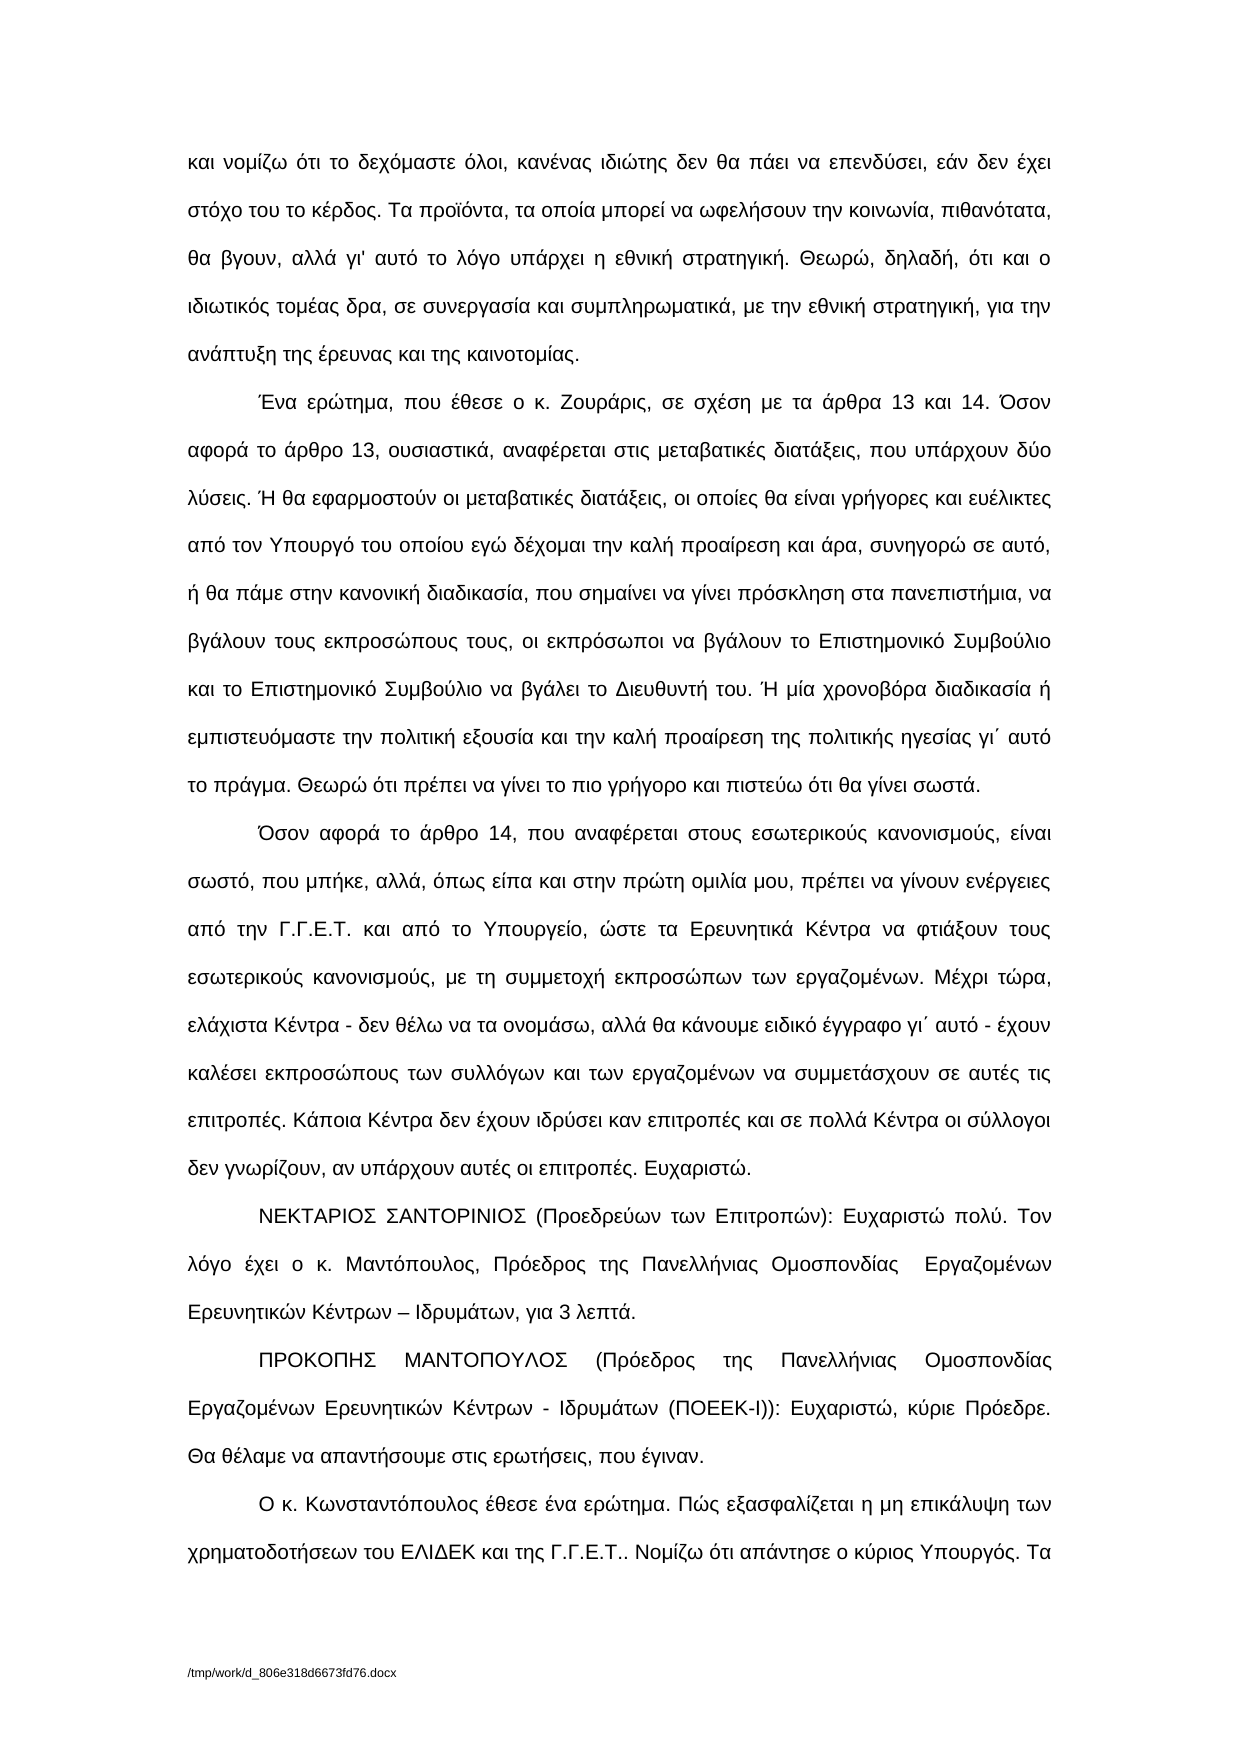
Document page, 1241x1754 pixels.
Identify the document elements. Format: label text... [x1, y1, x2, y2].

text ΝΕΚΤΑΡΙΟΣ ΣΑΝΤΟΡΙΝΙΟΣ (Προεδρεύων των Επιτροπών): Ευχαριστώ πολύ. Τον λόγο έχει ο κ. Μαντόπουλος, Πρόεδρος της Πανελλήνιας Ομοσπονδίας Εργαζομένων Ερευνητικών Κέντρων – Ιδρυμάτων, για 3 λεπτά. [187, 1204, 1053, 1324]
text ΠΡΟΚΟΠΗΣ ΜΑΝΤΟΠΟΥΛΟΣ (Πρόεδρος της Πανελλήνιας Ομοσπονδίας Εργαζομένων Ερευνητικών Κέντρων - Ιδρυμάτων (ΠΟΕΕΚ-Ι)): Ευχαριστώ, κύριε Πρόεδρε. Θα θέλαμε να απαντήσουμε στις ερωτήσεις, που έγιναν. [187, 1348, 1053, 1468]
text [187, 1492, 1053, 1563]
text Ένα ερώτημα, που έθεσε ο κ. Ζουράρις, σε σχέση με τα άρθρα 13 και 14. Όσον αφορά το άρθρο 13, ουσιαστικά, αναφέρεται στις μεταβατικές διατάξεις, που υπάρχουν δύο λύσεις. Ή θα εφαρμοστούν οι μεταβατικές διατάξεις, οι οποίες θα είναι γρήγορες και ευέλικτες από τον Υπουργό του οποίου εγώ δέχομαι την καλή προαίρεση και άρα, συνηγορώ σε αυτό, ή θα πάμε στην κανονική διαδικασία, που σημαίνει να γίνει πρόσκληση στα πανεπιστήμια, να βγάλουν τους εκπροσώπους τους, οι εκπρόσωποι να βγάλουν το Επιστημονικό Συμβούλιο και το Επιστημονικό Συμβούλιο να βγάλει το Διευθυντή του. Ή μία χρονοβόρα διαδικασία ή εμπιστευόμαστε την πολιτική εξουσία και την καλή προαίρεση της πολιτικής ηγεσίας γι΄ αυτό το πράγμα. Θεωρώ ότι πρέπει να γίνει το πιο γρήγορο και πιστεύω ότι θα γίνει σωστά. [187, 389, 1053, 797]
text Όσον αφορά το άρθρο 14, που αναφέρεται στους εσωτερικούς κανονισμούς, είναι σωστό, που μπήκε, αλλά, όπως είπα και στην πρώτη ομιλία μου, πρέπει να γίνουν ενέργειες από την Γ.Γ.Ε.Τ. και από το Υπουργείο, ώστε τα Ερευνητικά Κέντρα να φτιάξουν τους εσωτερικούς κανονισμούς, με τη συμμετοχή εκπροσώπων των εργαζομένων. Μέχρι τώρα, ελάχιστα Κέντρα - δεν θέλω να τα ονομάσω, αλλά θα κάνουμε ειδικό έγγραφο γι΄ αυτό - έχουν καλέσει εκπροσώπους των συλλόγων και των εργαζομένων να συμμετάσχουν σε αυτές τις επιτροπές. Κάποια Κέντρα δεν έχουν ιδρύσει καν επιτροπές και σε πολλά Κέντρα οι σύλλογοι δεν γνωρίζουν, αν υπάρχουν αυτές οι επιτροπές. Ευχαριστώ. [187, 821, 1053, 1180]
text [187, 150, 1053, 366]
